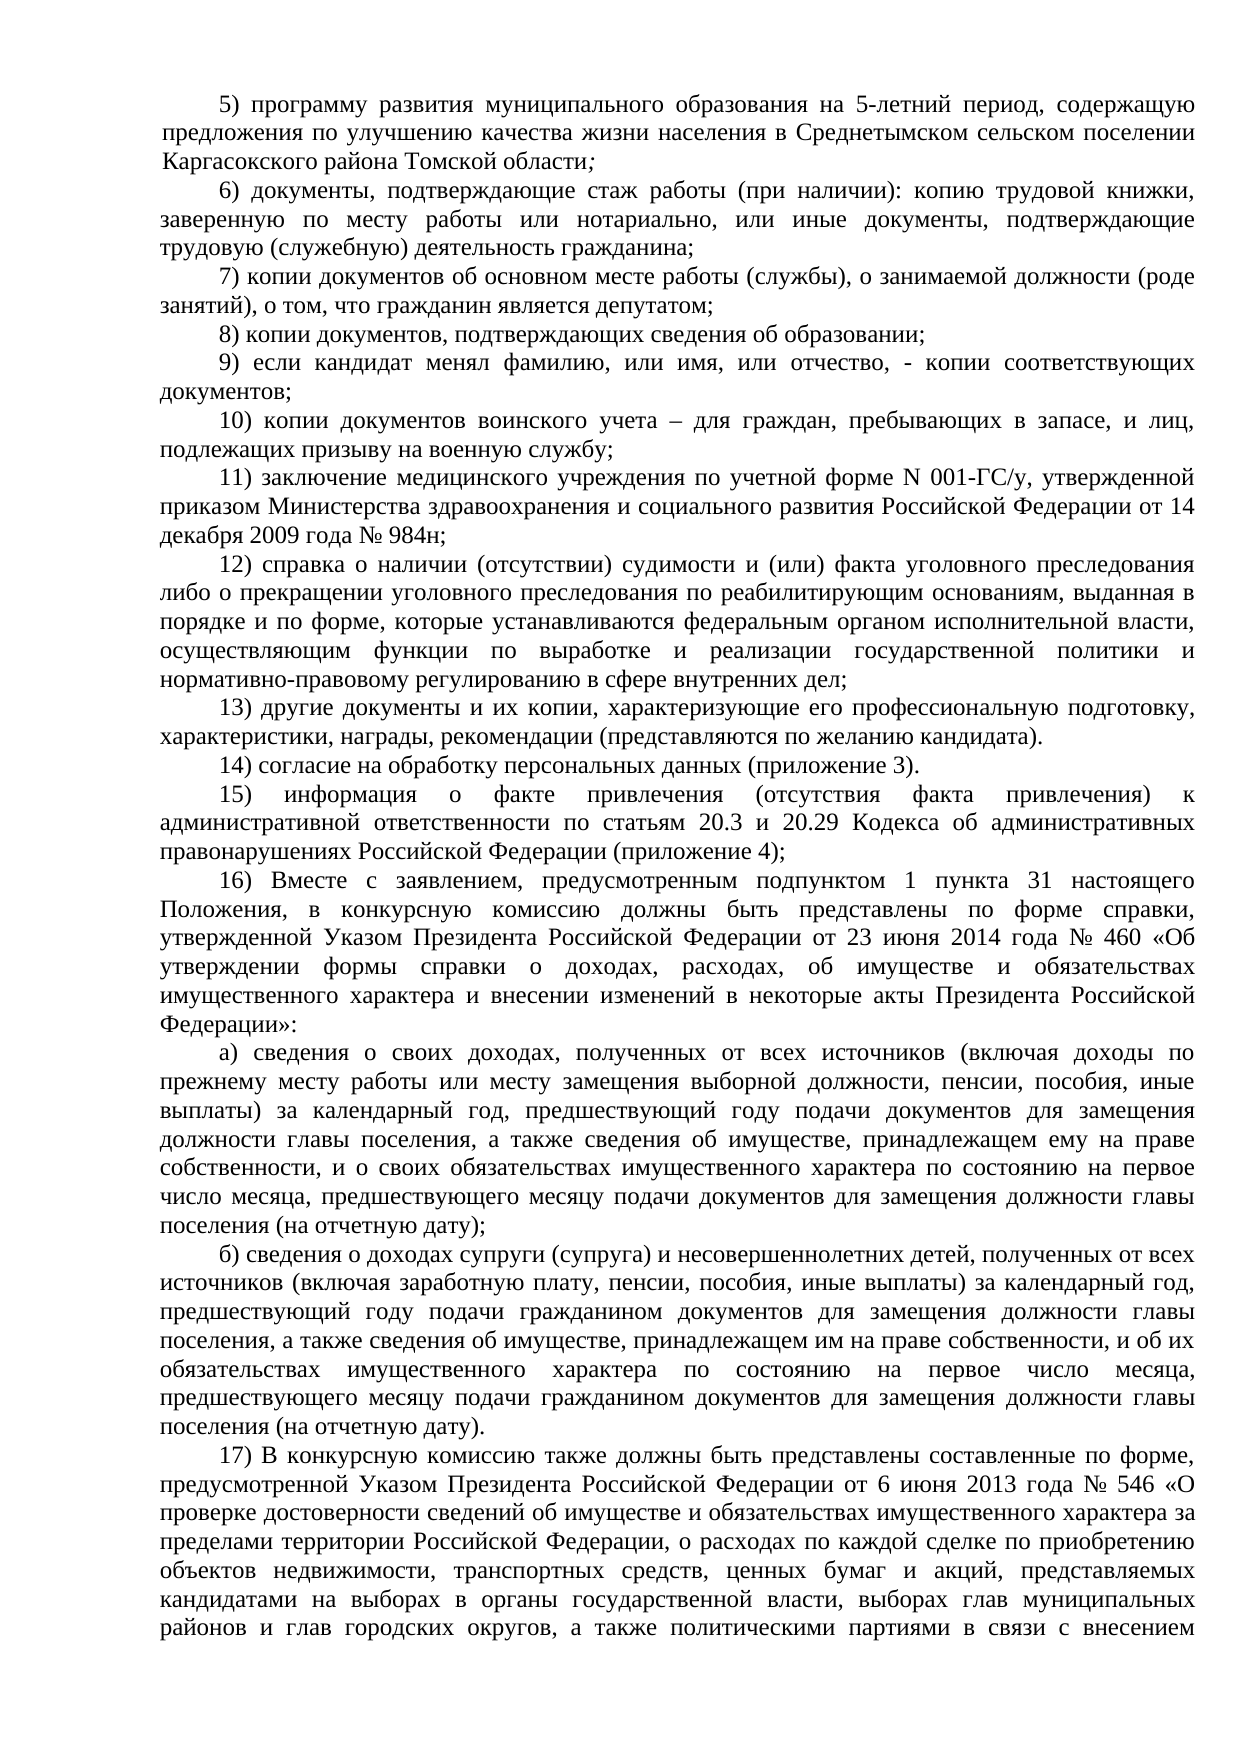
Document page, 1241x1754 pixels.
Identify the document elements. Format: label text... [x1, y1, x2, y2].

text 8) копии документов, подтверждающих сведения об образовании; [159, 319, 1196, 347]
text 10) копии документов воинского учета – для граждан, пребывающих в запасе, и лиц, подлежащих призыву на военную службу; [159, 405, 1196, 462]
text 12) справка о наличии (отсутствии) судимости и (или) факта уголовного преследования либо о прекращении уголовного преследования по реабилитирующим основаниям, выданная в порядке и по форме, которые устанавливаются федеральным органом исполнительной власти, осуществляющим функции по выработке и реализации государственной политики и нормативно-правовому регулированию в сфере внутренних дел; [159, 549, 1196, 692]
text а) сведения о своих доходах, полученных от всех источников (включая доходы по прежнему месту работы или месту замещения выборной должности, пенсии, пособия, иные выплаты) за календарный год, предшествующий году подачи документов для замещения должности главы поселения, а также сведения об имуществе, принадлежащем ему на праве собственности, и о своих обязательствах имущественного характера по состоянию на первое число месяца, предшествующего месяцу подачи документов для замещения должности главы поселения (на отчетную дату); [159, 1037, 1196, 1239]
text б) сведения о доходах супруги (супруга) и несовершеннолетних детей, полученных от всех источников (включая заработную плату, пенсии, пособия, иные выплаты) за календарный год, предшествующий году подачи гражданином документов для замещения должности главы поселения, а также сведения об имуществе, принадлежащем им на праве собственности, и об их обязательствах имущественного характера по состоянию на первое число месяца, предшествующего месяцу подачи гражданином документов для замещения должности главы поселения (на отчетную дату). [159, 1239, 1196, 1440]
text 14) согласие на обработку персональных данных (приложение 3). [159, 750, 1196, 779]
text 16) Вместе с заявлением, предусмотренным подпунктом 1 пункта 31 настоящего Положения, в конкурсную комиссию должны быть представлены по форме справки, утвержденной Указом Президента Российской Федерации от 23 июня 2014 года № 460 «Об утверждении формы справки о доходах, расходах, об имуществе и обязательствах имущественного характера и внесении изменений в некоторые акты Президента Российской Федерации»: [159, 865, 1196, 1037]
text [159, 1440, 1196, 1641]
text 9) если кандидат менял фамилию, или имя, или отчество, - копии соответствующих документов; [159, 347, 1196, 405]
text 11) заключение медицинского учреждения по учетной форме N 001-ГС/у, утвержденной приказом Министерства здравоохранения и социального развития Российской Федерации от 14 декабря 2009 года № 984н; [159, 462, 1196, 549]
text 5) программу развития муниципального образования на 5-летний период, содержащую предложения по улучшению качества жизни населения в Среднетымском сельском поселении Каргасокского района Томской области; [162, 89, 1196, 175]
text 15) информация о факте привлечения (отсутствия факта привлечения) к административной ответственности по статьям 20.3 и 20.29 Кодекса об административных правонарушениях Российской Федерации (приложение 4); [159, 779, 1196, 865]
text 6) документы, подтверждающие стаж работы (при наличии): копию трудовой книжки, заверенную по месту работы или нотариально, или иные документы, подтверждающие трудовую (служебную) деятельность гражданина; [159, 175, 1196, 261]
text 13) другие документы и их копии, характеризующие его профессиональную подготовку, характеристики, награды, рекомендации (представляются по желанию кандидата). [159, 692, 1196, 750]
text 7) копии документов об основном месте работы (службы), о занимаемой должности (роде занятий), о том, что гражданин является депутатом; [159, 261, 1196, 319]
